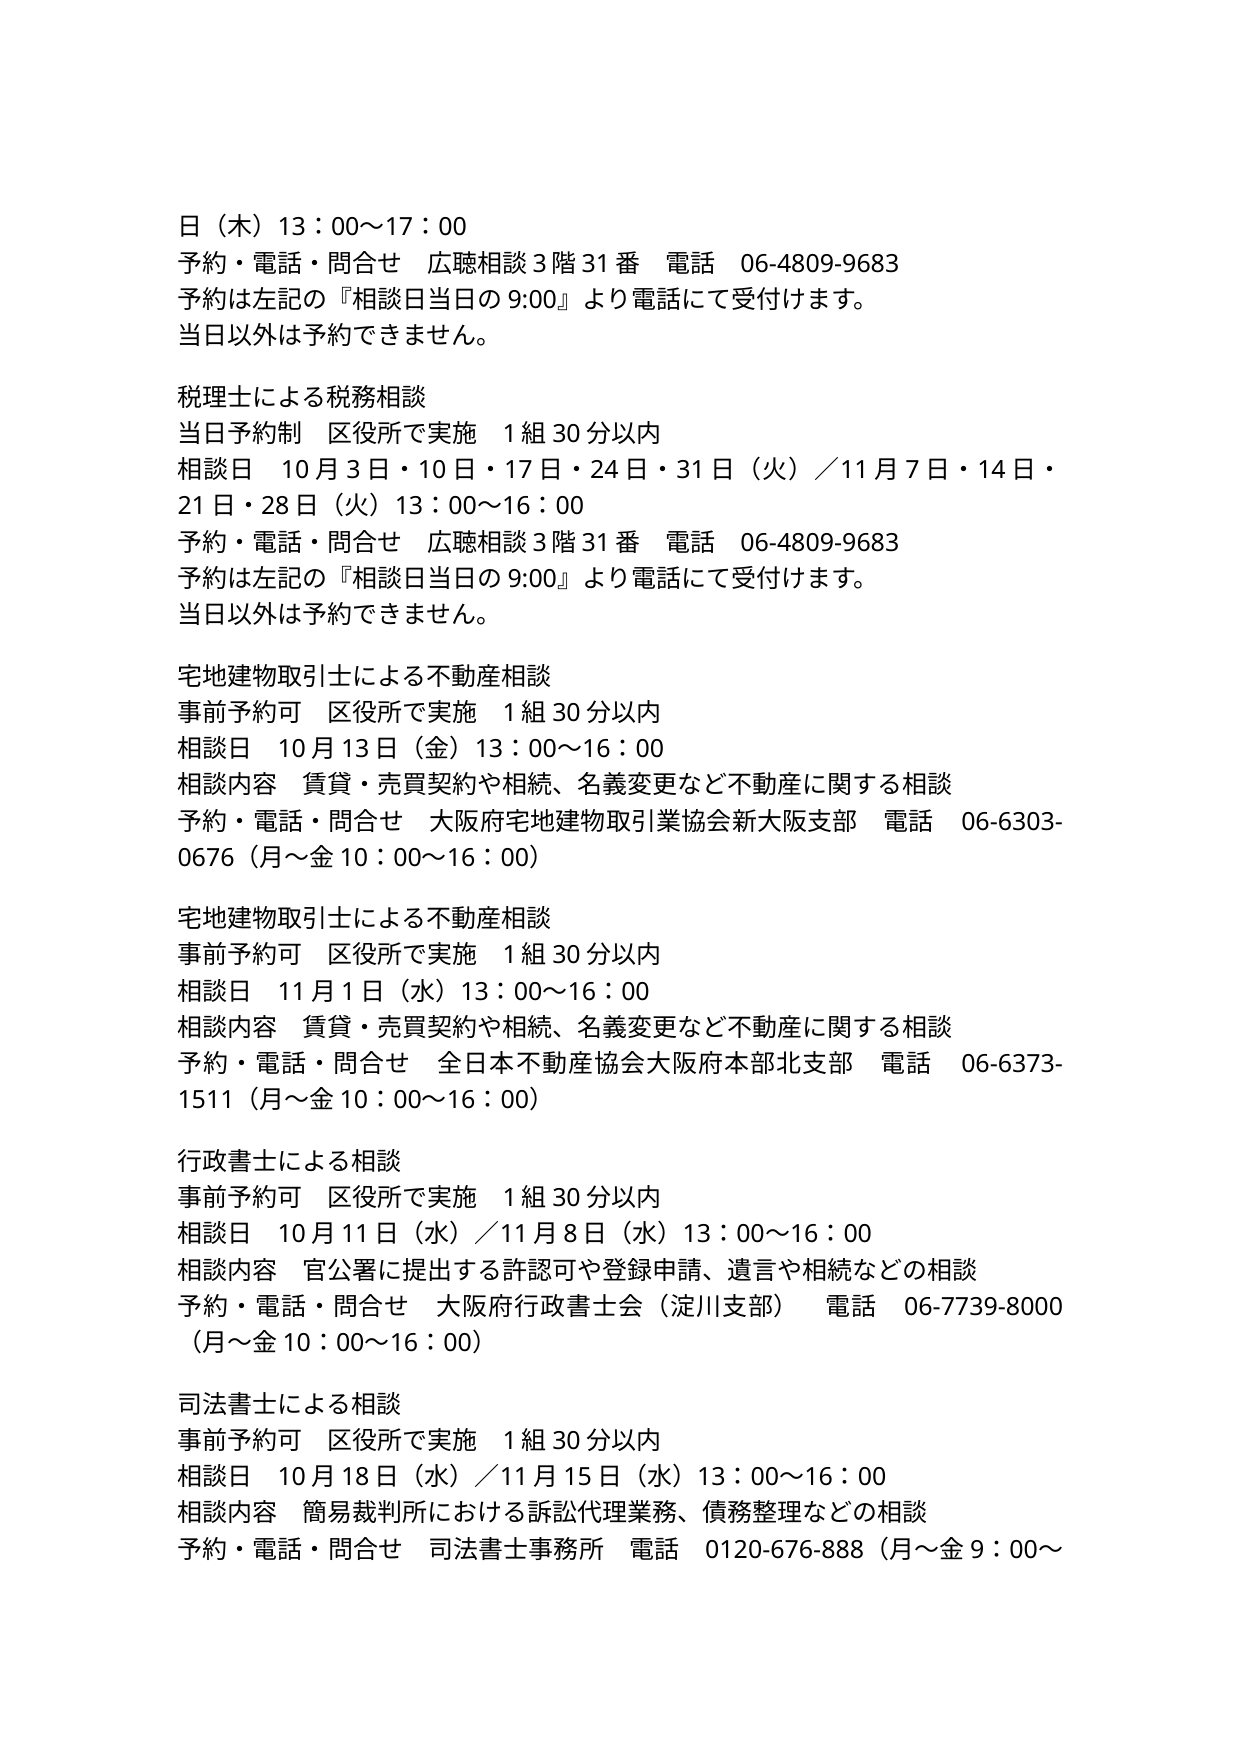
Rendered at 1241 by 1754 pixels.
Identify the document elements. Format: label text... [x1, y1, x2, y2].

text 相談日 10月3日・10日・17日・24日・31日（火）／11月7日・14日・21日・28日（火）13：00～16：00 [177, 449, 1063, 522]
text 相談日 10月11日（水）／11月8日（水）13：00～16：00 [177, 1214, 1063, 1250]
text 相談日 10月18日（水）／11月15日（水）13：00～16：00 [177, 1457, 1063, 1493]
text 事前予約可 区役所で実施 1組 30分以内 [177, 1420, 1063, 1457]
text 相談日 10月13日（金）13：00～16：00 [177, 728, 1063, 765]
text 相談内容 官公署に提出する許認可や登録申請、遺言や相続などの相談 [177, 1250, 1063, 1286]
text 事前予約可 区役所で実施 1組 30分以内 [177, 692, 1063, 728]
text 当日予約制 区役所で実施 1組 30分以内 [177, 413, 1063, 449]
text 宅地建物取引士による不動産相談 [177, 656, 1063, 692]
text 予約・電話・問合せ 大阪府宅地建物取引業協会新大阪支部 電話 06-6303-0676（月～金10：00～16：00） [177, 801, 1063, 873]
text 税理士による税務相談 [177, 377, 1063, 413]
text 行政書士による相談 [177, 1141, 1063, 1178]
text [177, 207, 1063, 243]
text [177, 1529, 1063, 1565]
text 事前予約可 区役所で実施 1組 30分以内 [177, 1178, 1063, 1214]
text 司法書士による相談 [177, 1384, 1063, 1420]
text 当日以外は予約できません。 [177, 594, 1063, 631]
text 予約・電話・問合せ 広聴相談3階31番 電話 06-4809-9683 [177, 243, 1063, 279]
text 事前予約可 区役所で実施 1組 30分以内 [177, 935, 1063, 971]
text 予約は左記の『相談日当日の9:00』より電話にて受付けます。 [177, 279, 1063, 316]
text 予約・電話・問合せ 全日本不動産協会大阪府本部北支部 電話 06-6373-1511（月～金10：00～16：00） [177, 1044, 1063, 1116]
text 予約は左記の『相談日当日の9:00』より電話にて受付けます。 [177, 558, 1063, 594]
text 相談内容 簡易裁判所における訴訟代理業務、債務整理などの相談 [177, 1493, 1063, 1529]
text 相談日 11月1日（水）13：00～16：00 [177, 971, 1063, 1007]
text 予約・電話・問合せ 広聴相談3階31番 電話 06-4809-9683 [177, 522, 1063, 558]
text 相談内容 賃貸・売買契約や相続、名義変更など不動産に関する相談 [177, 765, 1063, 801]
text 予約・電話・問合せ 大阪府行政書士会（淀川支部） 電話 06-7739-8000（月～金10：00～16：00） [177, 1286, 1063, 1359]
text 相談内容 賃貸・売買契約や相続、名義変更など不動産に関する相談 [177, 1007, 1063, 1044]
text 宅地建物取引士による不動産相談 [177, 899, 1063, 935]
text 当日以外は予約できません。 [177, 316, 1063, 352]
